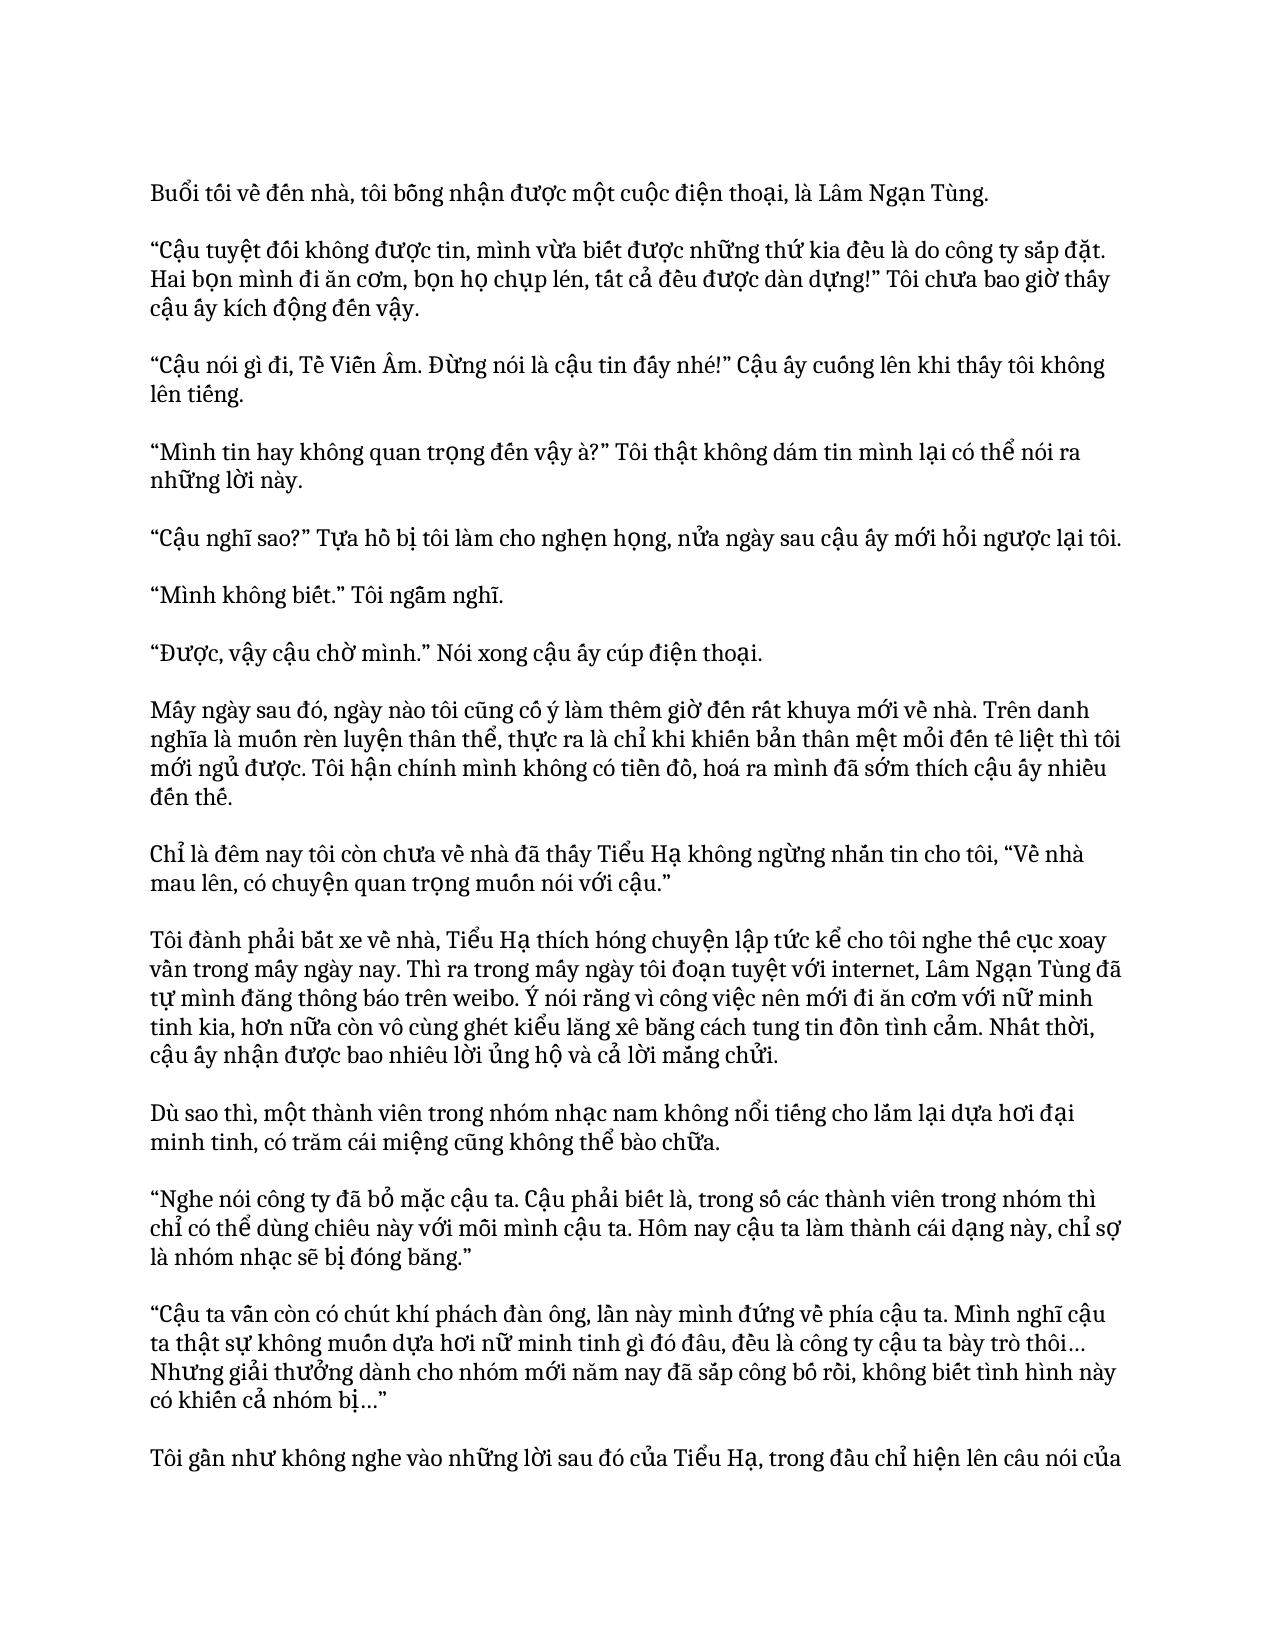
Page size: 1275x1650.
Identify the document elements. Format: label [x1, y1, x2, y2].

text [150, 150, 1125, 1472]
